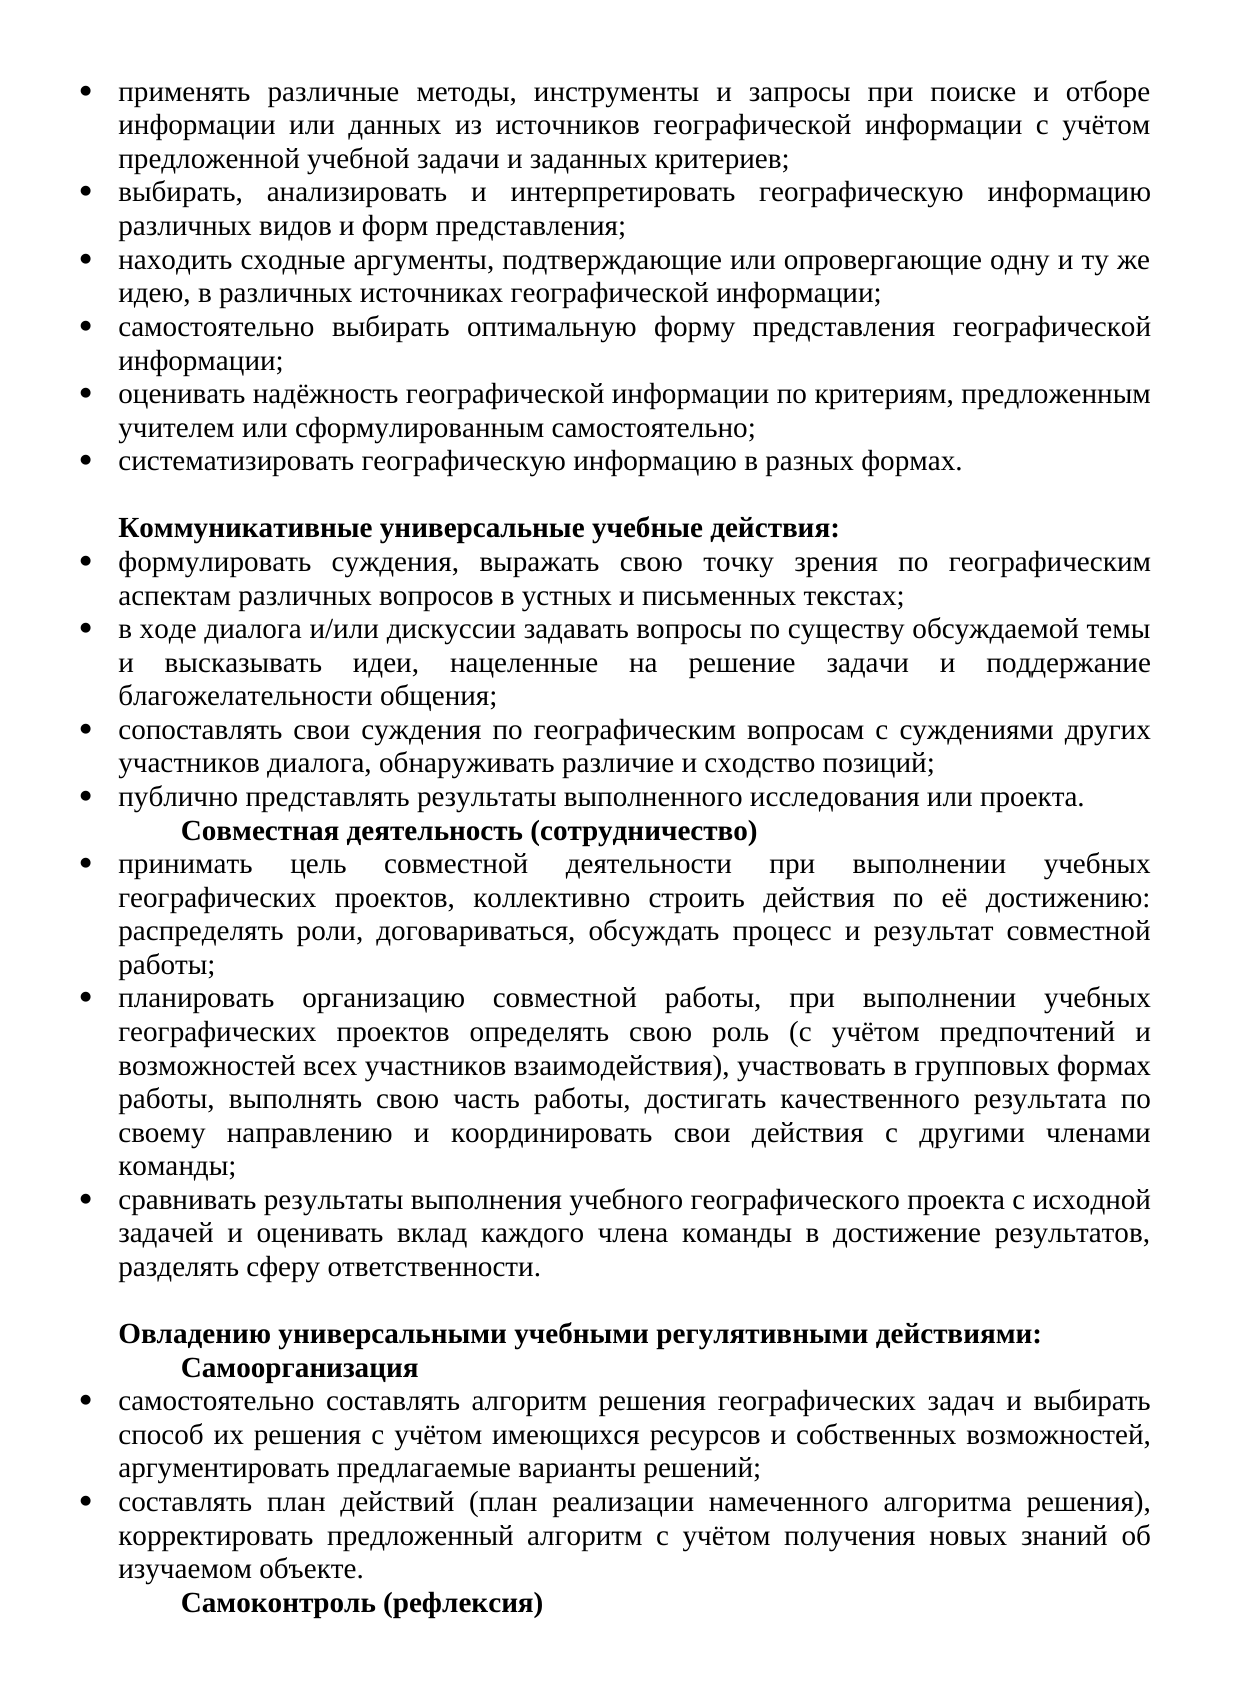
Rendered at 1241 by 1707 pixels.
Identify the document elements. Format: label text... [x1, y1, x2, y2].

text Коммуникативные универсальные учебные действия: [118, 511, 1152, 544]
list составлять план действий (план реализации намеченного алгоритма решения), корректировать предложенный алгоритм с учётом получения новых знаний об изучаемом объекте. [81, 1484, 1152, 1585]
list самостоятельно выбирать оптимальную форму представления географической информации; [81, 309, 1152, 376]
list формулировать суждения, выражать свою точку зрения по географическим аспектам различных вопросов в устных и письменных текстах; [81, 544, 1152, 611]
text Совместная деятельность (сотрудничество) [118, 813, 1152, 846]
list публично представлять результаты выполненного исследования или проекта. [81, 779, 1152, 813]
list сравнивать результаты выполнения учебного географического проекта с исходной задачей и оценивать вклад каждого члена команды в достижение результатов, разделять сферу ответственности. [81, 1182, 1152, 1283]
list находить сходные аргументы, подтверждающие или опровергающие одну и ту же идею, в различных источниках географической информации; [81, 242, 1152, 309]
list оценивать надёжность географической информации по критериям, предложенным учителем или сформулированным самостоятельно; [81, 376, 1152, 443]
list систематизировать географическую информацию в разных формах. [81, 443, 1152, 477]
list самостоятельно составлять алгоритм решения географических задач и выбирать способ их решения с учётом имеющихся ресурсов и собственных возможностей, аргументировать предлагаемые варианты решений; [81, 1383, 1152, 1484]
list планировать организацию совместной работы, при выполнении учебных географических проектов определять свою роль (с учётом предпочтений и возможностей всех участников взаимодействия), участвовать в групповых формах работы, выполнять свою часть работы, достигать качественного результата по своему направлению и координировать свои действия с другими членами команды; [81, 981, 1152, 1182]
list принимать цель совместной деятельности при выполнении учебных географических проектов, коллективно строить действия по её достижению: распределять роли, договариваться, обсуждать процесс и результат совместной работы; [81, 846, 1152, 981]
list применять различные методы, инструменты и запросы при поиске и отборе информации или данных из источников географической информации с учётом предложенной учебной задачи и заданных критериев; [81, 74, 1152, 174]
list сопоставлять свои суждения по географическим вопросам с суждениями других участников диалога, обнаруживать различие и сходство позиций; [81, 712, 1152, 779]
text Самоконтроль (рефлексия) [118, 1585, 1152, 1618]
text Овладению универсальными учебными регулятивными действиями: [118, 1316, 1152, 1350]
text Самоорганизация [118, 1350, 1152, 1383]
list в ходе диалога и/или дискуссии задавать вопросы по существу обсуждаемой темы и высказывать идеи, нацеленные на решение задачи и поддержание благожелательности общения; [81, 611, 1152, 712]
list выбирать, анализировать и интерпретировать географическую информацию различных видов и форм представления; [81, 174, 1152, 242]
